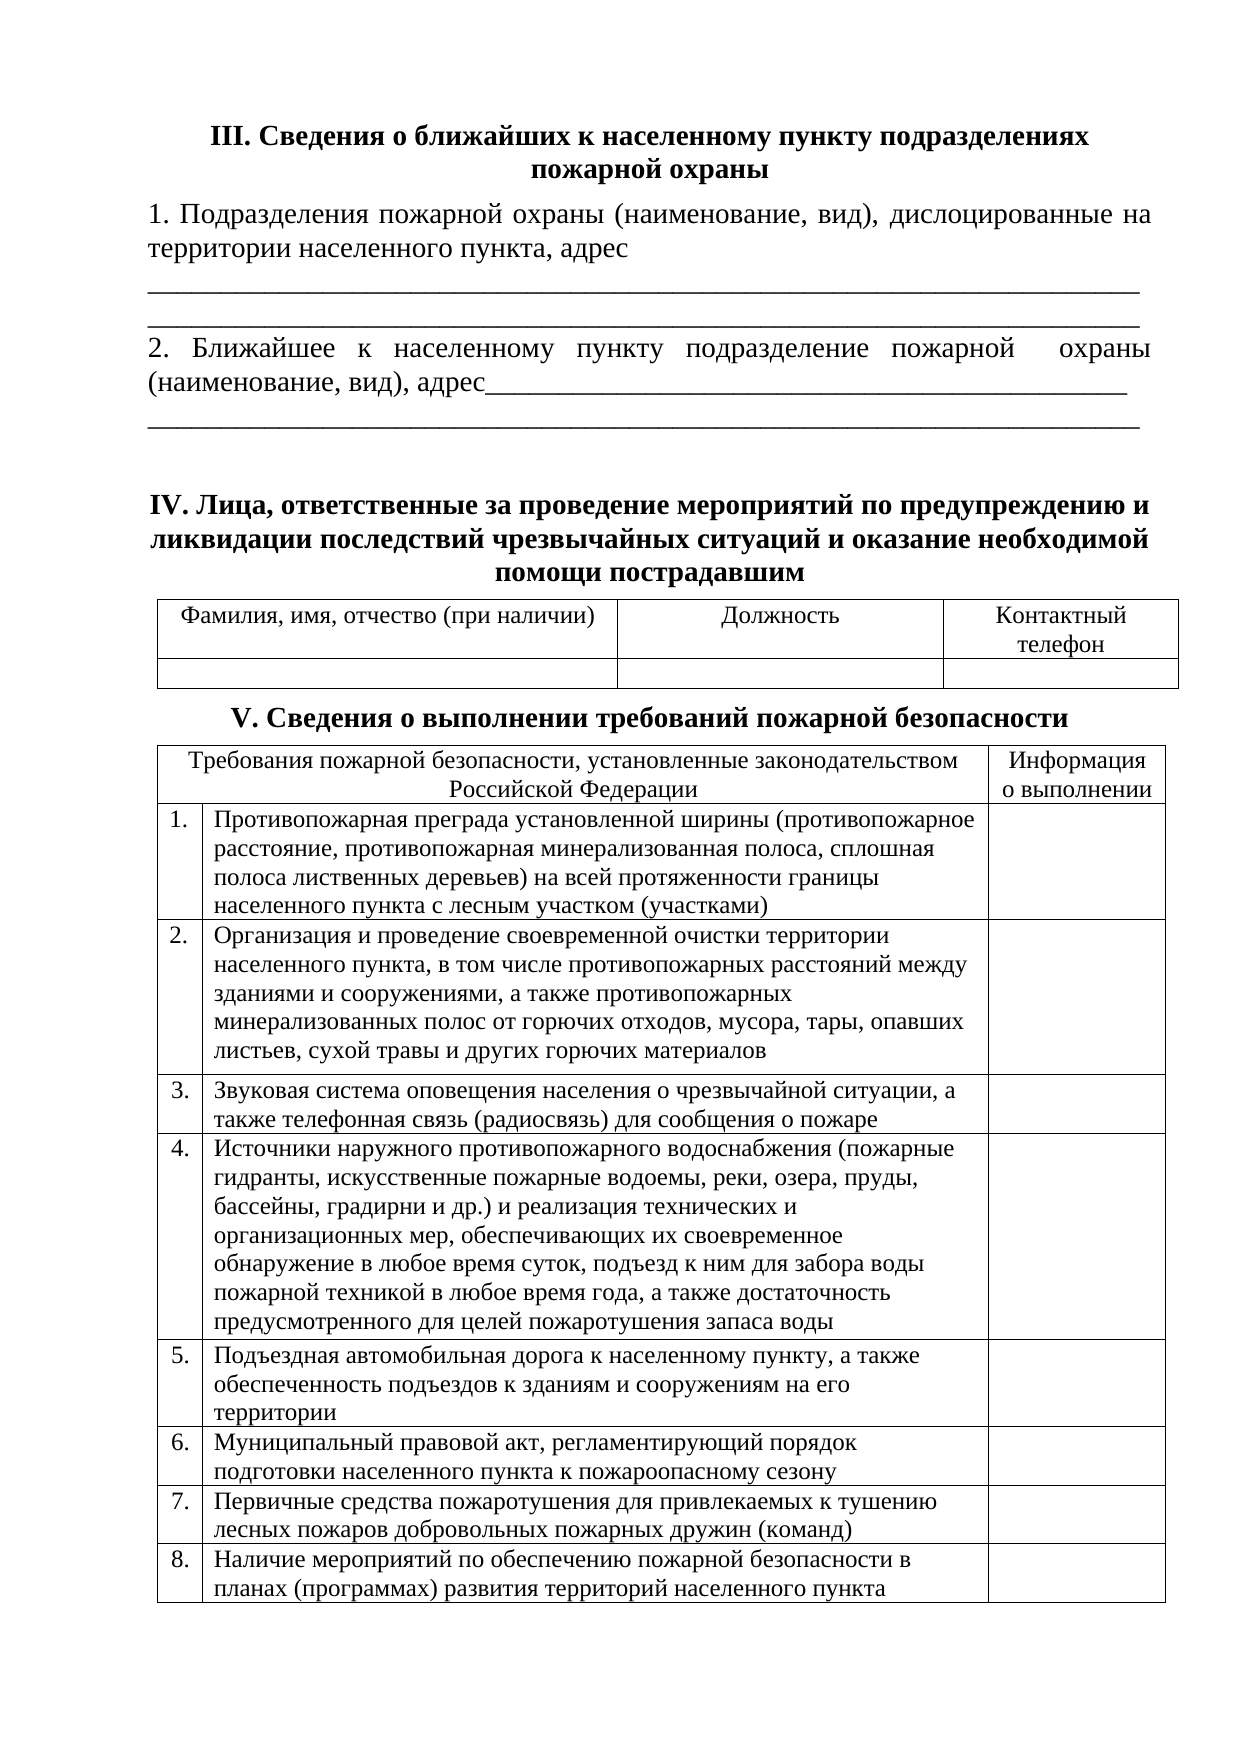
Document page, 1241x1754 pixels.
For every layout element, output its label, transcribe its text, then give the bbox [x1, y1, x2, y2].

table_cell Противопожарная преграда установленной ширины (противопожарное расстояние, противопожарная минерализованная полоса, сплошная полоса лиственных деревьев) на всей протяженности границы населенного пункта с лесным участком (участками) [203, 804, 988, 919]
text ____________________________________________________________________ [148, 398, 1152, 431]
text V. Сведения о выполнении требований пожарной безопасности [148, 700, 1152, 733]
table_cell [989, 804, 1165, 919]
table_header Фамилия, имя, отчество (при наличии) [158, 600, 617, 658]
table_cell 4. [158, 1134, 202, 1339]
table_header Должность [618, 600, 943, 658]
table_cell Организация и проведение своевременной очистки территории населенного пункта, в том числе противопожарных расстояний между зданиями и сооружениями, а также противопожарных минерализованных полос от горючих отходов, мусора, тары, опавших листьев, сухой травы и других горючих материалов [203, 920, 988, 1074]
table_cell 8. [158, 1544, 202, 1602]
table_header Требования пожарной безопасности, установленные законодательством Российской Федерации [158, 746, 988, 803]
table_cell 5. [158, 1340, 202, 1426]
table_cell 7. [158, 1486, 202, 1543]
table_cell 2. [158, 920, 202, 1074]
table_cell Подъездная автомобильная дорога к населенному пункту, а также обеспеченность подъездов к зданиям и сооружениям на его территории [203, 1340, 988, 1426]
table_cell 3. [158, 1075, 202, 1132]
table_cell Источники наружного противопожарного водоснабжения (пожарные гидранты, искусственные пожарные водоемы, реки, озера, пруды, бассейны, градирни и др.) и реализация технических и организационных мер, обеспечивающих их своевременное обнаружение в любое время суток, подъезд к ним для забора воды пожарной техникой в любое время года, а также достаточность предусмотренного для целей пожаротушения запаса воды [203, 1134, 988, 1339]
text 1. Подразделения пожарной охраны (наименование, вид), дислоцированные на территории населенного пункта, адрес [148, 196, 1152, 263]
text III. Сведения о ближайших к населенному пункту подразделениях пожарной охраны [148, 118, 1152, 185]
text IV. Лица, ответственные за проведение мероприятий по предупреждению и ликвидации последствий чрезвычайных ситуаций и оказание необходимой помощи пострадавшим [148, 487, 1152, 588]
table_cell [989, 1486, 1165, 1543]
table_cell Муниципальный правовой акт, регламентирующий порядок подготовки населенного пункта к пожароопасному сезону [203, 1427, 988, 1485]
table_cell [989, 1075, 1165, 1132]
table_cell Первичные средства пожаротушения для привлекаемых к тушению лесных пожаров добровольных пожарных дружин (команд) [203, 1486, 988, 1543]
table_cell 1. [158, 804, 202, 919]
table_cell [989, 1134, 1165, 1339]
table_cell [989, 1340, 1165, 1426]
table_cell [158, 659, 617, 687]
table_header Информация о выполнении [989, 746, 1165, 803]
table_cell [989, 920, 1165, 1074]
table_cell Наличие мероприятий по обеспечению пожарной безопасности в планах (программах) развития территорий населенного пункта [203, 1544, 988, 1602]
table_cell Звуковая система оповещения населения о чрезвычайной ситуации, а также телефонная связь (радиосвязь) для сообщения о пожаре [203, 1075, 988, 1132]
text ____________________________________________________________________ [148, 297, 1152, 331]
table_cell [989, 1544, 1165, 1602]
table_cell 6. [158, 1427, 202, 1485]
text ____________________________________________________________________ [148, 263, 1152, 297]
text 2. Ближайшее к населенному пункту подразделение пожарной охраны (наименование, вид), адрес____________________________________________ [148, 331, 1152, 398]
table_cell [618, 659, 943, 687]
table_cell [989, 1427, 1165, 1485]
table_header Контактный телефон [944, 600, 1178, 658]
table_cell [944, 659, 1178, 687]
